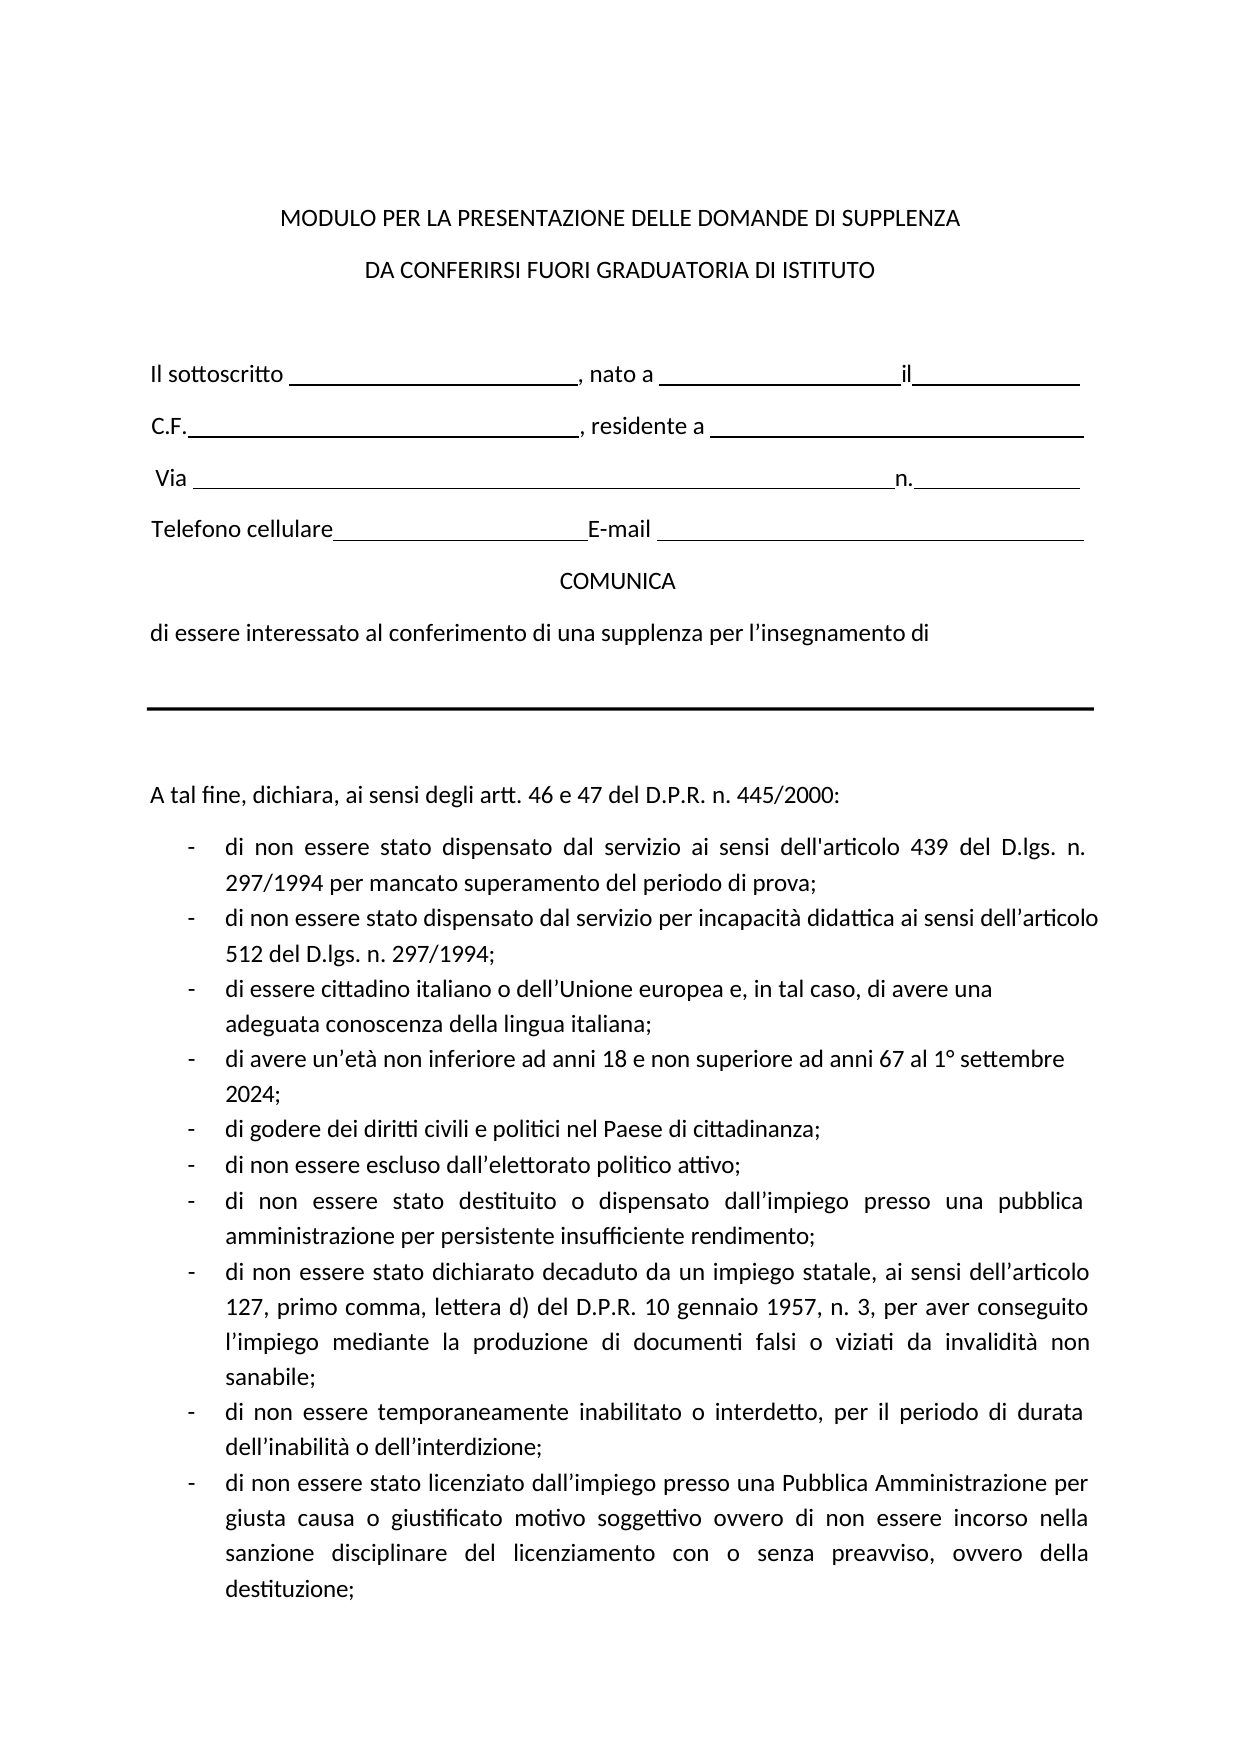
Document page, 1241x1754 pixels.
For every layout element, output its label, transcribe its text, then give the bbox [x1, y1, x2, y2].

text 297/1994 per mancato superamento del periodo di prova; [225, 867, 1107, 898]
list di godere dei diritti civili e politici nel Paese di cittadinanza; [187, 1113, 1107, 1144]
list di non essere temporaneamente inabilitato o interdetto, per il periodo di durata [187, 1396, 1107, 1426]
list di essere cittadino italiano o dell’Unione europea e, in tal caso, di avere una adeguata conoscenza della lingua italiana; [188, 973, 1091, 1039]
list di non essere stato licenziato dall’impiego presso una Pubblica Amministrazione per giusta causa o giustificato motivo soggettivo ovvero di non essere incorso nella sanzione disciplinare del licenziamento con o senza preavviso, ovvero della destituzione; [188, 1467, 1090, 1603]
list di non essere stato destituito o dispensato dall’impiego presso una pubblica [187, 1185, 1107, 1215]
text Il sottoscritto , nato a il C.F. , residente a Via n. Telefono cellulare E-mail COMUNICA [145, 358, 1085, 596]
text amministrazione per persistente insufficiente rendimento; [225, 1220, 1107, 1251]
text 512 del D.lgs. n. 297/1994; [225, 938, 1107, 968]
list di non essere escluso dall’elettorato politico attivo; [187, 1149, 1107, 1180]
text A tal fine, dichiara, ai sensi degli artt. 46 e 47 del D.P.R. n. 445/2000: [150, 779, 1107, 810]
text di essere interessato al conferimento di una supplenza per l’insegnamento di [150, 617, 1107, 648]
text MODULO PER LA PRESENTAZIONE DELLE DOMANDE DI SUPPLENZA DA CONFERIRSI FUORI GRADUATORIA DI ISTITUTO [269, 202, 971, 285]
list di non essere stato dichiarato decaduto da un impiego statale, ai sensi dell’articolo 127, primo comma, lettera d) del D.P.R. 10 gennaio 1957, n. 3, per aver conseguito l’impiego mediante la produzione di documenti falsi o viziati da invalidità non sanabile; [188, 1256, 1091, 1391]
list di non essere stato dispensato dal servizio ai sensi dell'articolo 439 del D.lgs. n. [187, 831, 1107, 862]
list di non essere stato dispensato dal servizio per incapacità didattica ai sensi dell’articolo [187, 903, 1107, 933]
list di avere un’età non inferiore ad anni 18 e non superiore ad anni 67 al 1° settembre 2024; [188, 1043, 1090, 1109]
text dell’inabilità o dell’interdizione; [225, 1431, 1107, 1462]
